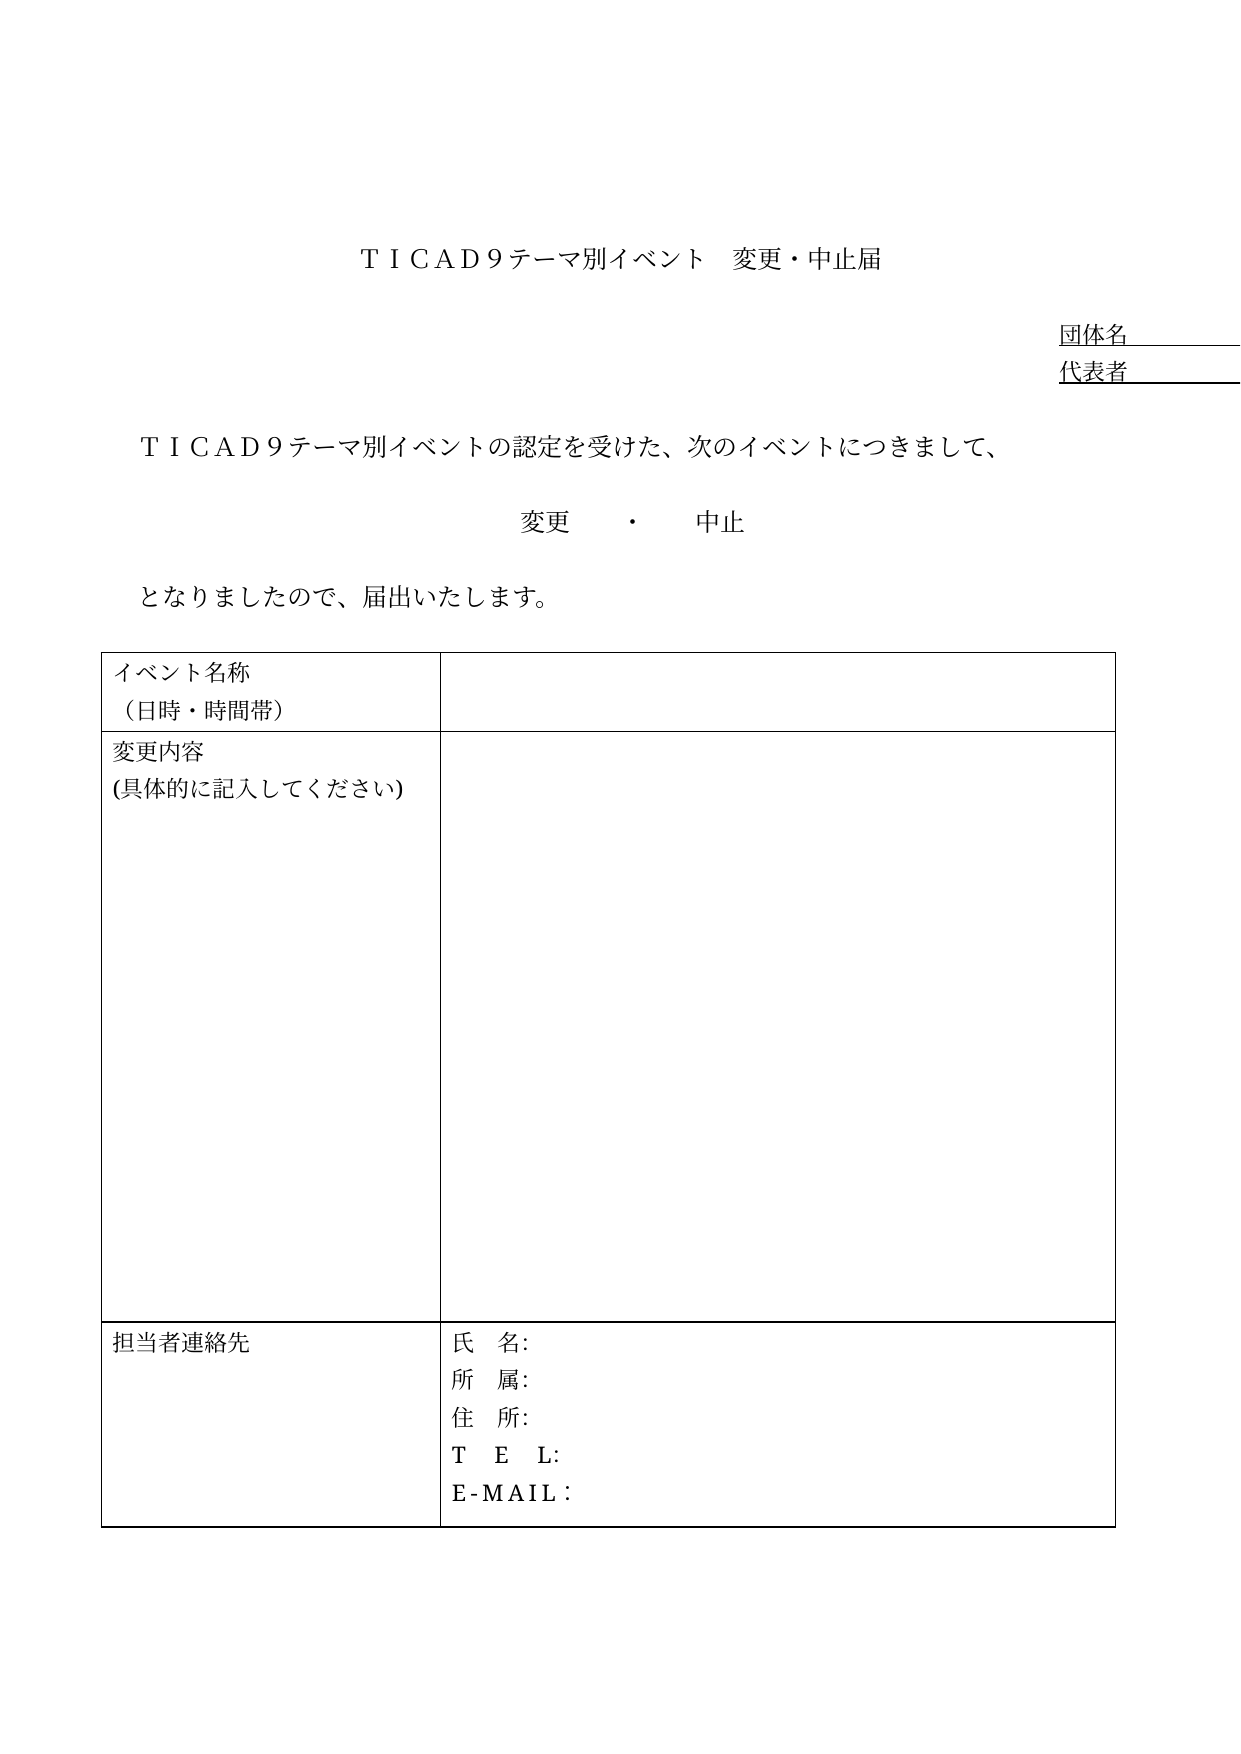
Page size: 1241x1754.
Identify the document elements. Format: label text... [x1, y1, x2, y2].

table_header イベント名称 （日時・時間帯） [102, 653, 440, 731]
table_cell [441, 732, 1115, 1321]
table_cell 担当者連絡先 [102, 1323, 440, 1526]
text 代表者 [112, 352, 1128, 389]
table_cell 氏名： 所属： 住所： TEL： E-MAIL： [441, 1323, 1115, 1526]
text となりましたので、届出いたします。 [112, 577, 1128, 614]
table_header [441, 653, 1115, 731]
table_cell 変更内容 (具体的に記入してください) [102, 732, 440, 1321]
text 変更 ・ 中止 [112, 502, 1128, 539]
text 団体名 [112, 314, 1128, 352]
text ＴＩＣＡＤ９テーマ別イベント 変更・中止届 [112, 239, 1128, 277]
text ＴＩＣＡＤ９テーマ別イベントの認定を受けた、次のイベントにつきまして、 [112, 427, 1128, 464]
